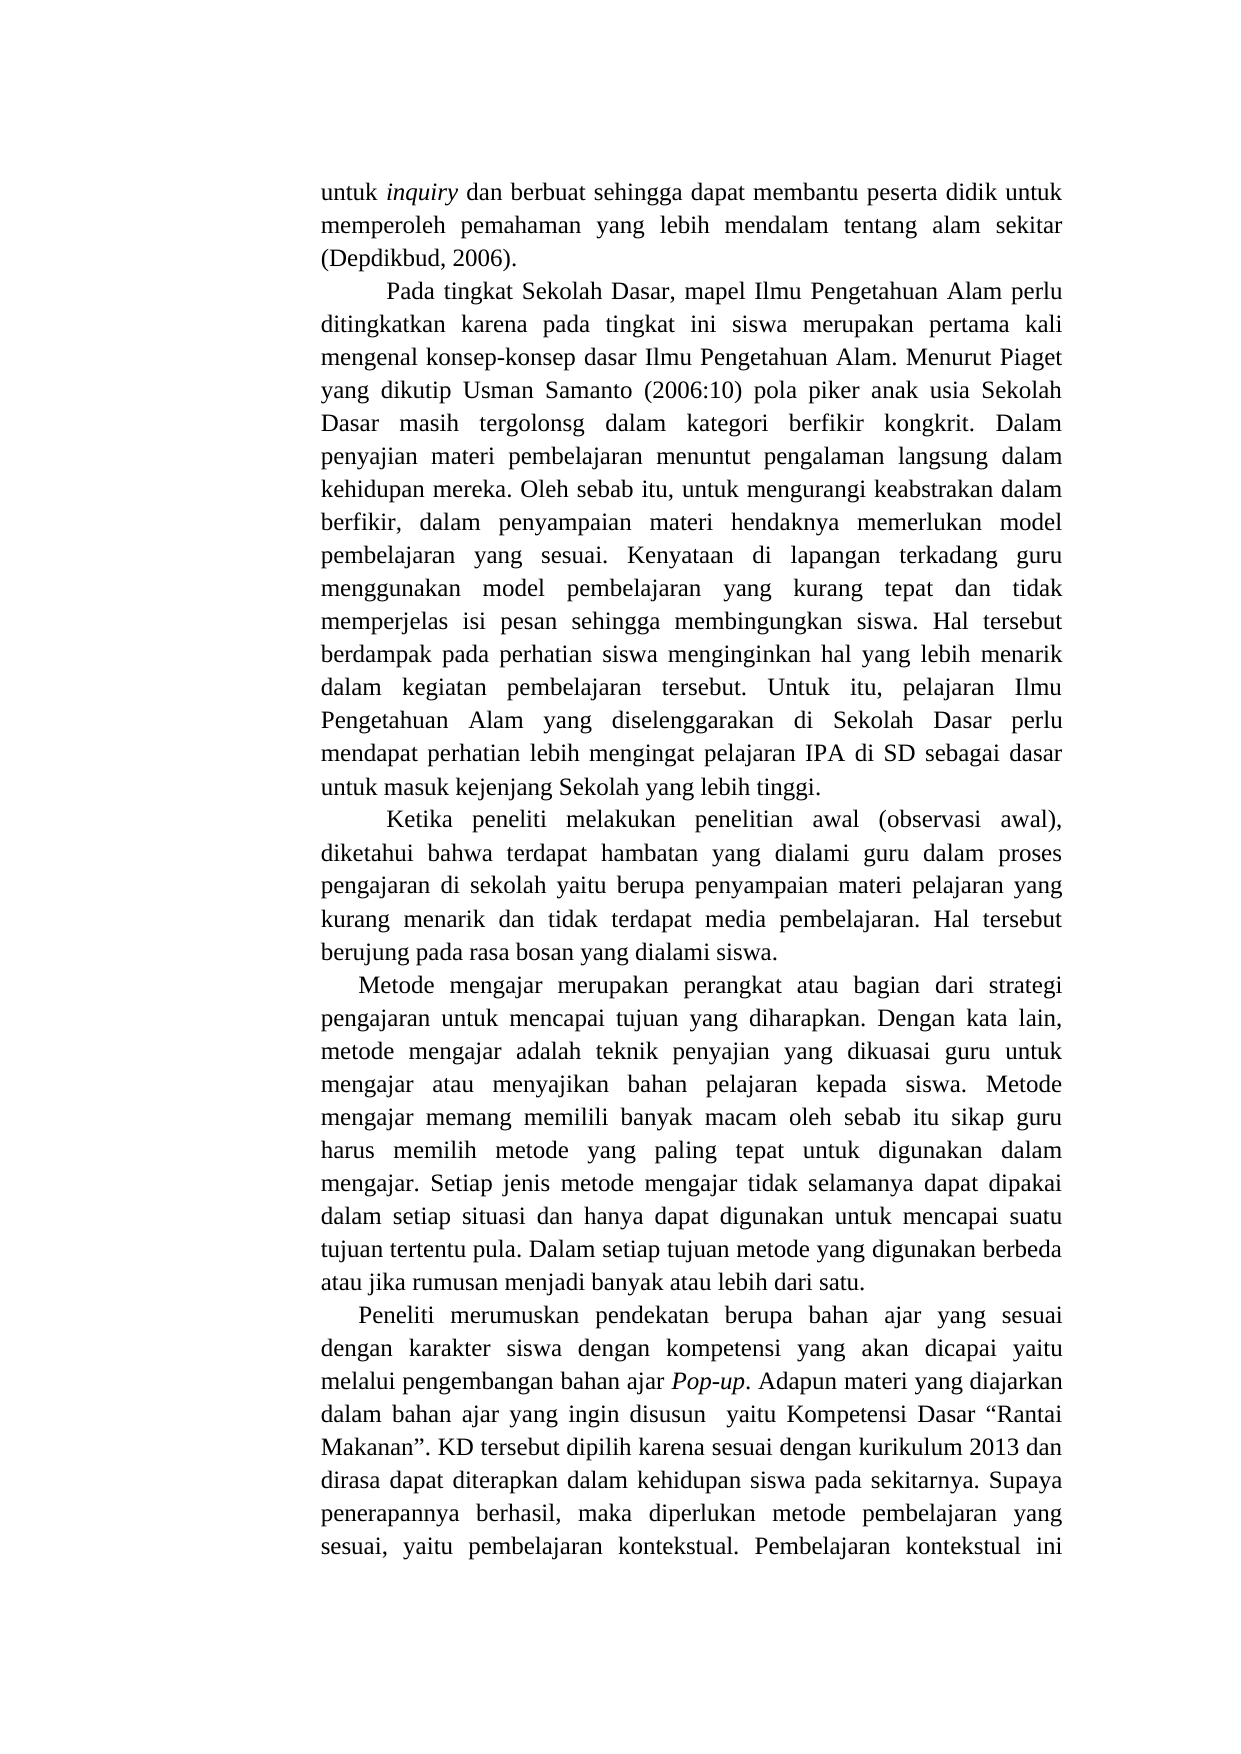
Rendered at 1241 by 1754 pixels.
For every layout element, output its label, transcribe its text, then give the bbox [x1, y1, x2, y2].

list Pada tingkat Sekolah Dasar, mapel Ilmu Pengetahuan Alam perlu ditingkatkan karena pada tingkat ini siswa merupakan pertama kali mengenal konsep-konsep dasar Ilmu Pengetahuan Alam. Menurut Piaget yang dikutip Usman Samanto (2006:10) pola piker anak usia Sekolah Dasar masih tergolonsg dalam kategori berfikir kongkrit. Dalam penyajian materi pembelajaran menuntut pengalaman langsung dalam kehidupan mereka. Oleh sebab itu, untuk mengurangi keabstrakan dalam berfikir, dalam penyampaian materi hendaknya memerlukan model pembelajaran yang sesuai. Kenyataan di lapangan terkadang guru menggunakan model pembelajaran yang kurang tepat dan tidak memperjelas isi pesan sehingga membingungkan siswa. Hal tersebut berdampak pada perhatian siswa menginginkan hal yang lebih menarik dalam kegiatan pembelajaran tersebut. Untuk itu, pelajaran Ilmu Pengetahuan Alam yang diselenggarakan di Sekolah Dasar perlu mendapat perhatian lebih mengingat pelajaran IPA di SD sebagai dasar untuk masuk kejenjang Sekolah yang lebih tinggi. [321, 276, 1063, 800]
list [321, 177, 1063, 272]
list Ketika peneliti melakukan penelitian awal (observasi awal), diketahui bahwa terdapat hambatan yang dialami guru dalam proses pengajaran di sekolah yaitu berupa penyampaian materi pelajaran yang kurang menarik dan tidak terdapat media pembelajaran. Hal tersebut berujung pada rasa bosan yang dialami siswa. [321, 804, 1063, 965]
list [321, 1300, 1063, 1560]
list Metode mengajar merupakan perangkat atau bagian dari strategi pengajaran untuk mencapai tujuan yang diharapkan. Dengan kata lain, metode mengajar adalah teknik penyajian yang dikuasai guru untuk mengajar atau menyajikan bahan pelajaran kepada siswa. Metode mengajar memang memilili banyak macam oleh sebab itu sikap guru harus memilih metode yang paling tepat untuk digunakan dalam mengajar. Setiap jenis metode mengajar tidak selamanya dapat dipakai dalam setiap situasi dan hanya dapat digunakan untuk mencapai suatu tujuan tertentu pula. Dalam setiap tujuan metode yang digunakan berbeda atau jika rumusan menjadi banyak atau lebih dari satu. [321, 970, 1063, 1296]
